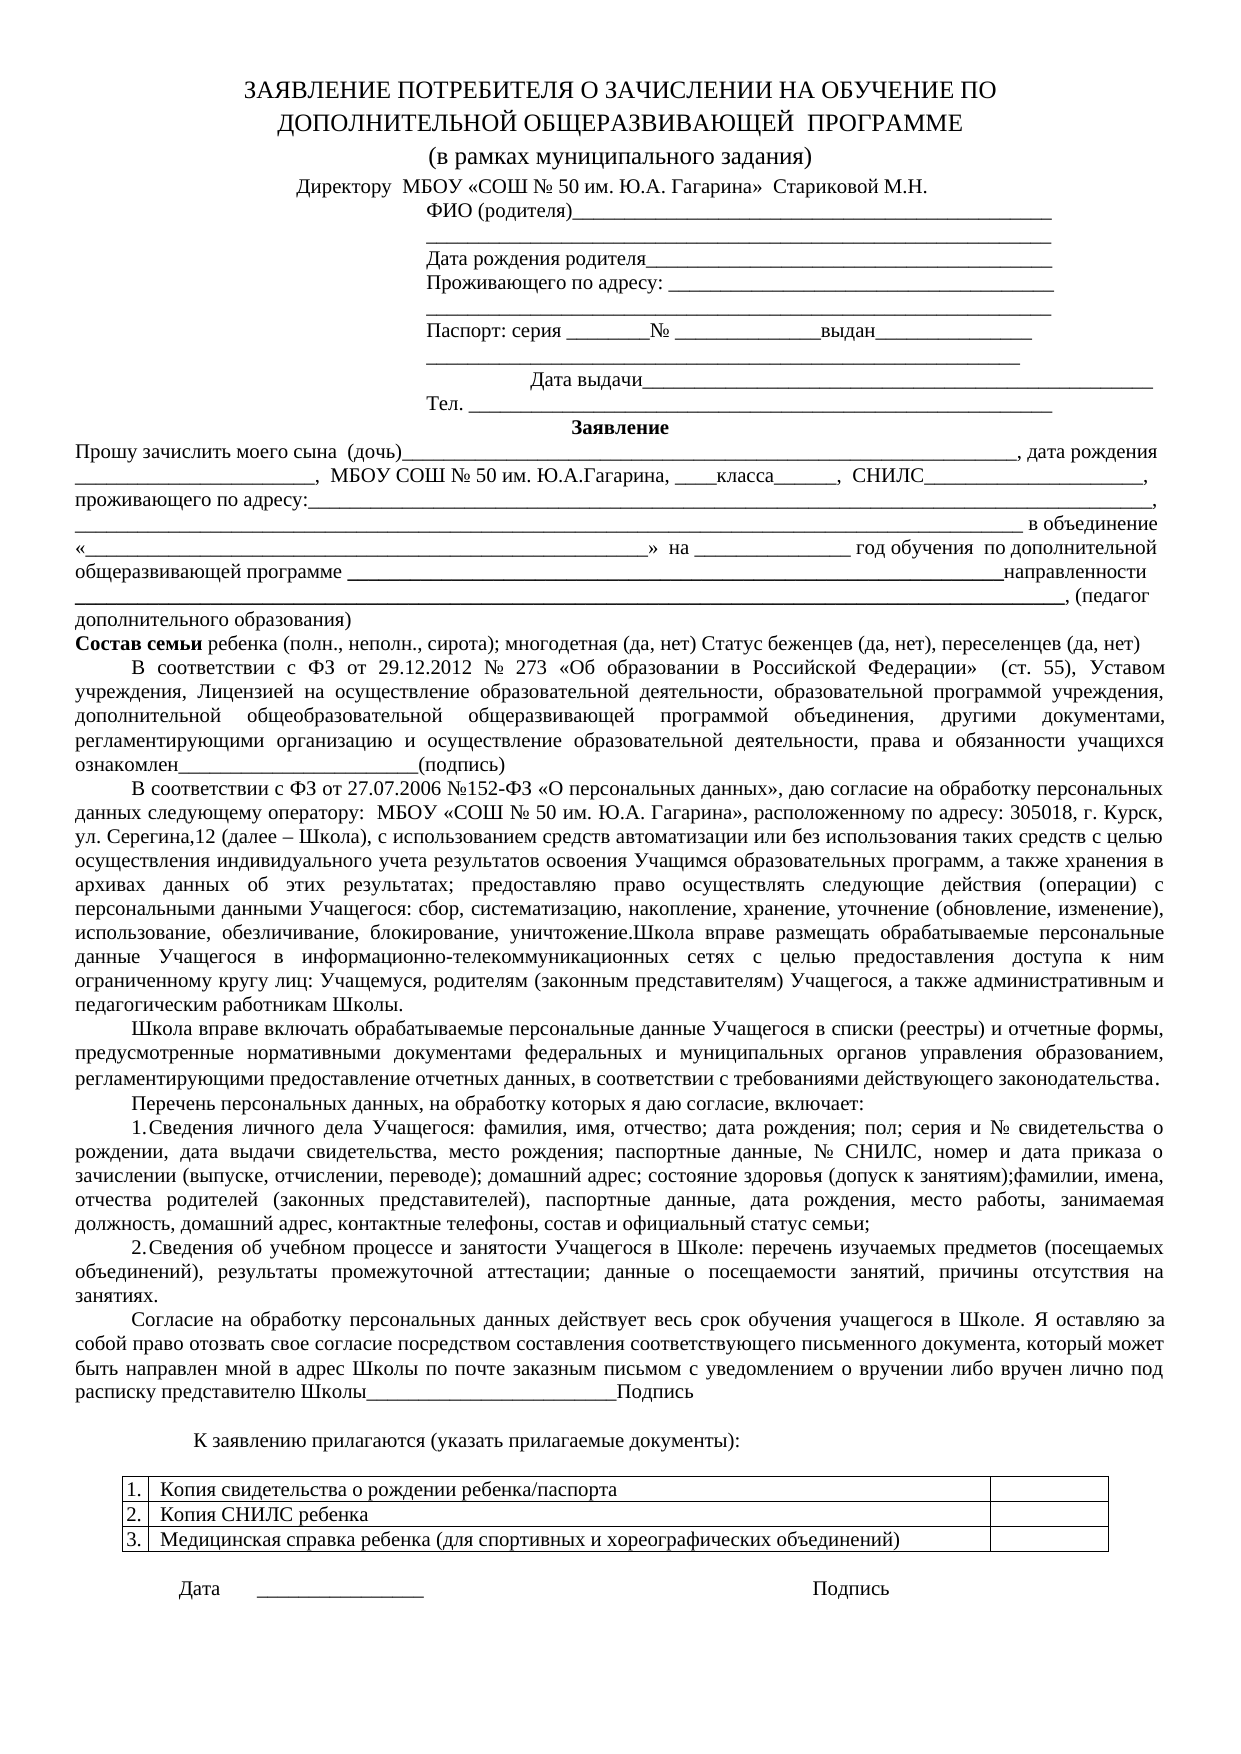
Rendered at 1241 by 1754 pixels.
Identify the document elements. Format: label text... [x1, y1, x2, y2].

text К заявлению прилагаются (указать прилагаемые документы): [134, 1428, 1165, 1452]
text Дата выдачи_________________________________________________ [75, 367, 1165, 391]
table_header Копия свидетельства о рождении ребенка/паспорта [149, 1477, 990, 1501]
text Тел. ________________________________________________________ [75, 391, 1165, 415]
text ____________________________________________________________ [75, 222, 1165, 246]
table_cell Медицинская справка ребенка (для спортивных и хореографических объединений) [149, 1527, 990, 1551]
text Школа вправе включать обрабатываемые персональные данные Учащегося в списки (реестры) и отчетные формы, предусмотренные нормативными документами федеральных и муниципальных органов управления образованием, регламентирующими предоставление отчетных данных, в соответствии с требованиями действующего законодательства. [75, 1016, 1165, 1091]
list Сведения личного дела Учащегося: фамилия, имя, отчество; дата рождения; пол; серия и № свидетельства о рождении, дата выдачи свидетельства, место рождения; паспортные данные, № СНИЛС, номер и дата приказа о зачислении (выпуске, отчислении, переводе); домашний адрес; состояние здоровья (допуск к занятиям);фамилии, имена, отчества родителей (законных представителей), паспортные данные, дата рождения, место работы, занимаемая должность, домашний адрес, контактные телефоны, состав и официальный статус семьи; [75, 1115, 1165, 1235]
text (в рамках муниципального задания) [75, 141, 1165, 170]
text Перечень персональных данных, на обработку которых я даю согласие, включает: [75, 1091, 1165, 1115]
table_cell [123, 1502, 148, 1526]
text Паспорт: серия ________№ ______________выдан_______________ [426, 318, 1165, 342]
text ФИО (родителя)______________________________________________ [75, 198, 1165, 222]
table_cell Копия СНИЛС ребенка [149, 1502, 990, 1526]
text ЗАЯВЛЕНИЕ ПОТРЕБИТЕЛЯ О ЗАЧИСЛЕНИИ НА ОБУЧЕНИЕ ПО [75, 75, 1165, 104]
text Прошу зачислить моего сына (дочь)___________________________________________________________, дата рождения _______________________, МБОУ СОШ № 50 им. Ю.А.Гагарина, ____класса______, СНИЛС_____________________, проживающего по адресу:_________________________________________________________________________________, ___________________________________________________________________________________________ в объединение «______________________________________________________» на _______________ год обучения по дополнительной общеразвивающей программе _______________________________________________________________направленности _______________________________________________________________________________________________, (педагог дополнительного образования) [75, 439, 1165, 631]
text ДОПОЛНИТЕЛЬНОЙ ОБЩЕРАЗВИВАЮЩЕЙ ПРОГРАММЕ [75, 108, 1165, 137]
table_cell [991, 1502, 1108, 1526]
text Директору МБОУ «СОШ № 50 им. Ю.А. Гагарина» Стариковой М.Н. [296, 174, 1165, 198]
text В соответствии с ФЗ от 29.12.2012 № 273 «Об образовании в Российской Федерации» (ст. 55), Уставом учреждения, Лицензией на осуществление образовательной деятельности, образовательной программой учреждения, дополнительной общеобразовательной общеразвивающей программой объединения, другими документами, регламентирующими организацию и осуществление образовательной деятельности, права и обязанности учащихся ознакомлен_______________________(подпись) [75, 655, 1165, 728]
text Согласие на обработку персональных данных действует весь срок обучения учащегося в Школе. Я оставляю за собой право отозвать свое согласие посредством составления соответствующего письменного документа, который может быть направлен мной в адрес Школы по почте заказным письмом с уведомлением о вручении либо вручен лично под расписку представителю Школы________________________Подпись [75, 1307, 1165, 1403]
text Дата ________________ Подпись [178, 1576, 1165, 1600]
table_header [991, 1477, 1108, 1501]
text ____________________________________________________________ [75, 294, 1165, 318]
text Состав семьи ребенка (полн., неполн., сирота); многодетная (да, нет) Статус беженцев (да, нет), переселенцев (да, нет) [75, 631, 1165, 655]
text Проживающего по адресу: _____________________________________ [75, 270, 1165, 294]
list Сведения об учебном процессе и занятости Учащегося в Школе: перечень изучаемых предметов (посещаемых объединений), результаты промежуточной аттестации; данные о посещаемости занятий, причины отсутствия на занятиях. [75, 1235, 1165, 1307]
table_cell [991, 1527, 1108, 1551]
text Дата рождения родителя_______________________________________ [75, 246, 1165, 270]
text _________________________________________________________ [75, 342, 1165, 367]
text В соответствии с ФЗ от 27.07.2006 №152-ФЗ «О персональных данных», даю согласие на обработку персональных данных следующему оператору: МБОУ «СОШ № 50 им. Ю.А. Гагарина», расположенному по адресу: 305018, г. Курск, ул. Серегина,12 (далее – Школа), с использованием средств автоматизации или без использования таких средств с целью осуществления индивидуального учета результатов освоения Учащимся образовательных программ, а также хранения в архивах данных об этих результатах; предоставляю право осуществлять следующие действия (операции) с персональными данными Учащегося: сбор, систематизацию, накопление, хранение, уточнение (обновление, изменение), использование, обезличивание, блокирование, уничтожение.Школа вправе размещать обрабатываемые персональные данные Учащегося в информационно-телекоммуникационных сетях с целью предоставления доступа к ним ограниченному кругу лиц: Учащемуся, родителям (законным представителям) Учащегося, а также административным и педагогическим работникам Школы. [75, 776, 1165, 1016]
table_header [123, 1477, 148, 1501]
text Заявление [75, 415, 1165, 439]
table_cell [123, 1527, 148, 1551]
